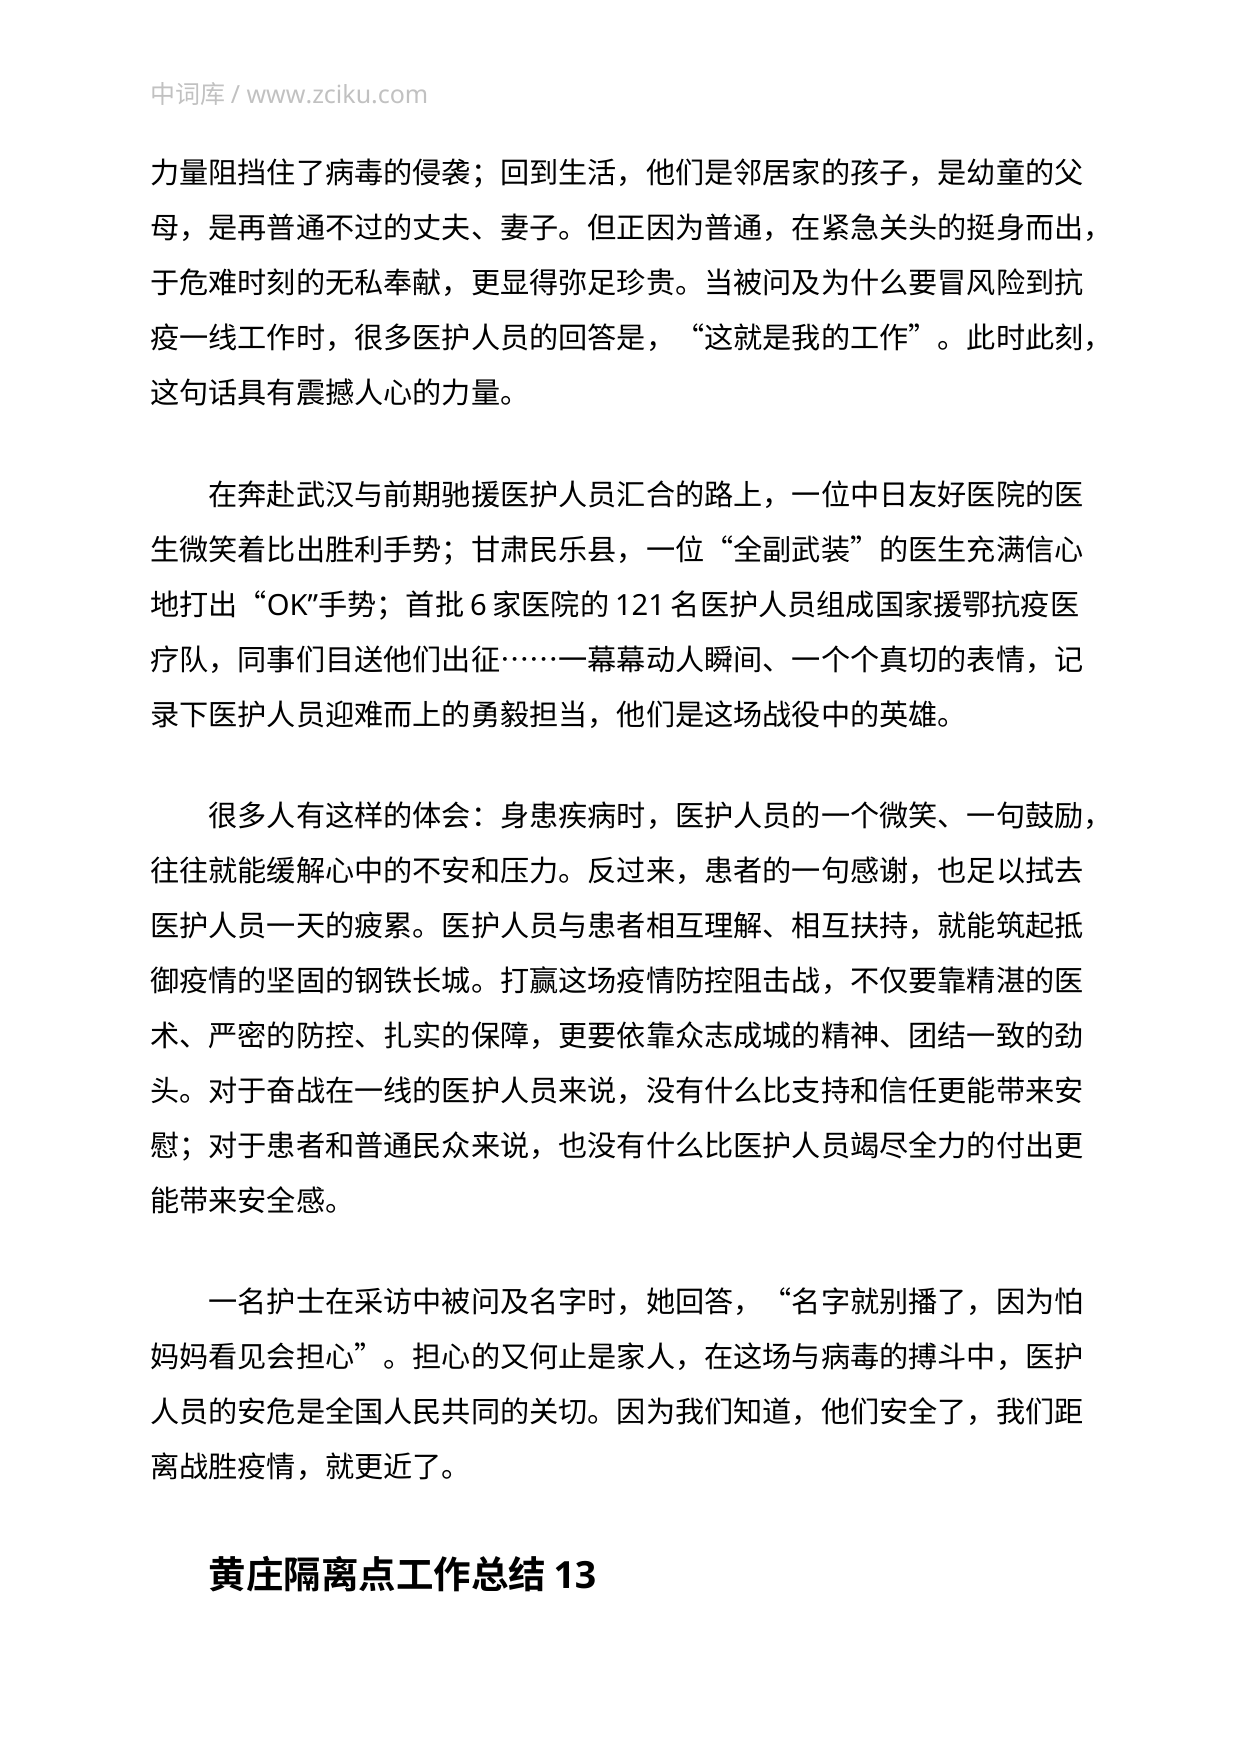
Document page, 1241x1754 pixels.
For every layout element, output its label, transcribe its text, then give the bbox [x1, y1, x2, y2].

text 一名护士在采访中被问及名字时，她回答，“名字就别播了，因为怕妈妈看见会担心”。担心的又何止是家人，在这场与病毒的搏斗中，医护人员的安危是全国人民共同的关切。因为我们知道，他们安全了，我们距离战胜疫情，就更近了。 [150, 1279, 1090, 1486]
text 在奔赴武汉与前期驰援医护人员汇合的路上，一位中日友好医院的医生微笑着比出胜利手势；甘肃民乐县，一位“全副武装”的医生充满信心地打出“OK”手势；首批6家医院的121名医护人员组成国家援鄂抗疫医疗队，同事们目送他们出征……一幕幕动人瞬间、一个个真切的表情，记录下医护人员迎难而上的勇毅担当，他们是这场战役中的英雄。 [150, 471, 1090, 733]
text 很多人有这样的体会：身患疾病时，医护人员的一个微笑、一句鼓励，往往就能缓解心中的不安和压力。反过来，患者的一句感谢，也足以拭去医护人员一天的疲累。医护人员与患者相互理解、相互扶持，就能筑起抵御疫情的坚固的钢铁长城。打赢这场疫情防控阻击战，不仅要靠精湛的医术、严密的防控、扎实的保障，更要依靠众志成城的精神、团结一致的劲头。对于奋战在一线的医护人员来说，没有什么比支持和信任更能带来安慰；对于患者和普通民众来说，也没有什么比医护人员竭尽全力的付出更能带来安全感。 [150, 793, 1090, 1219]
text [150, 150, 1090, 412]
text 黄庄隔离点工作总结13 [150, 1545, 1090, 1600]
